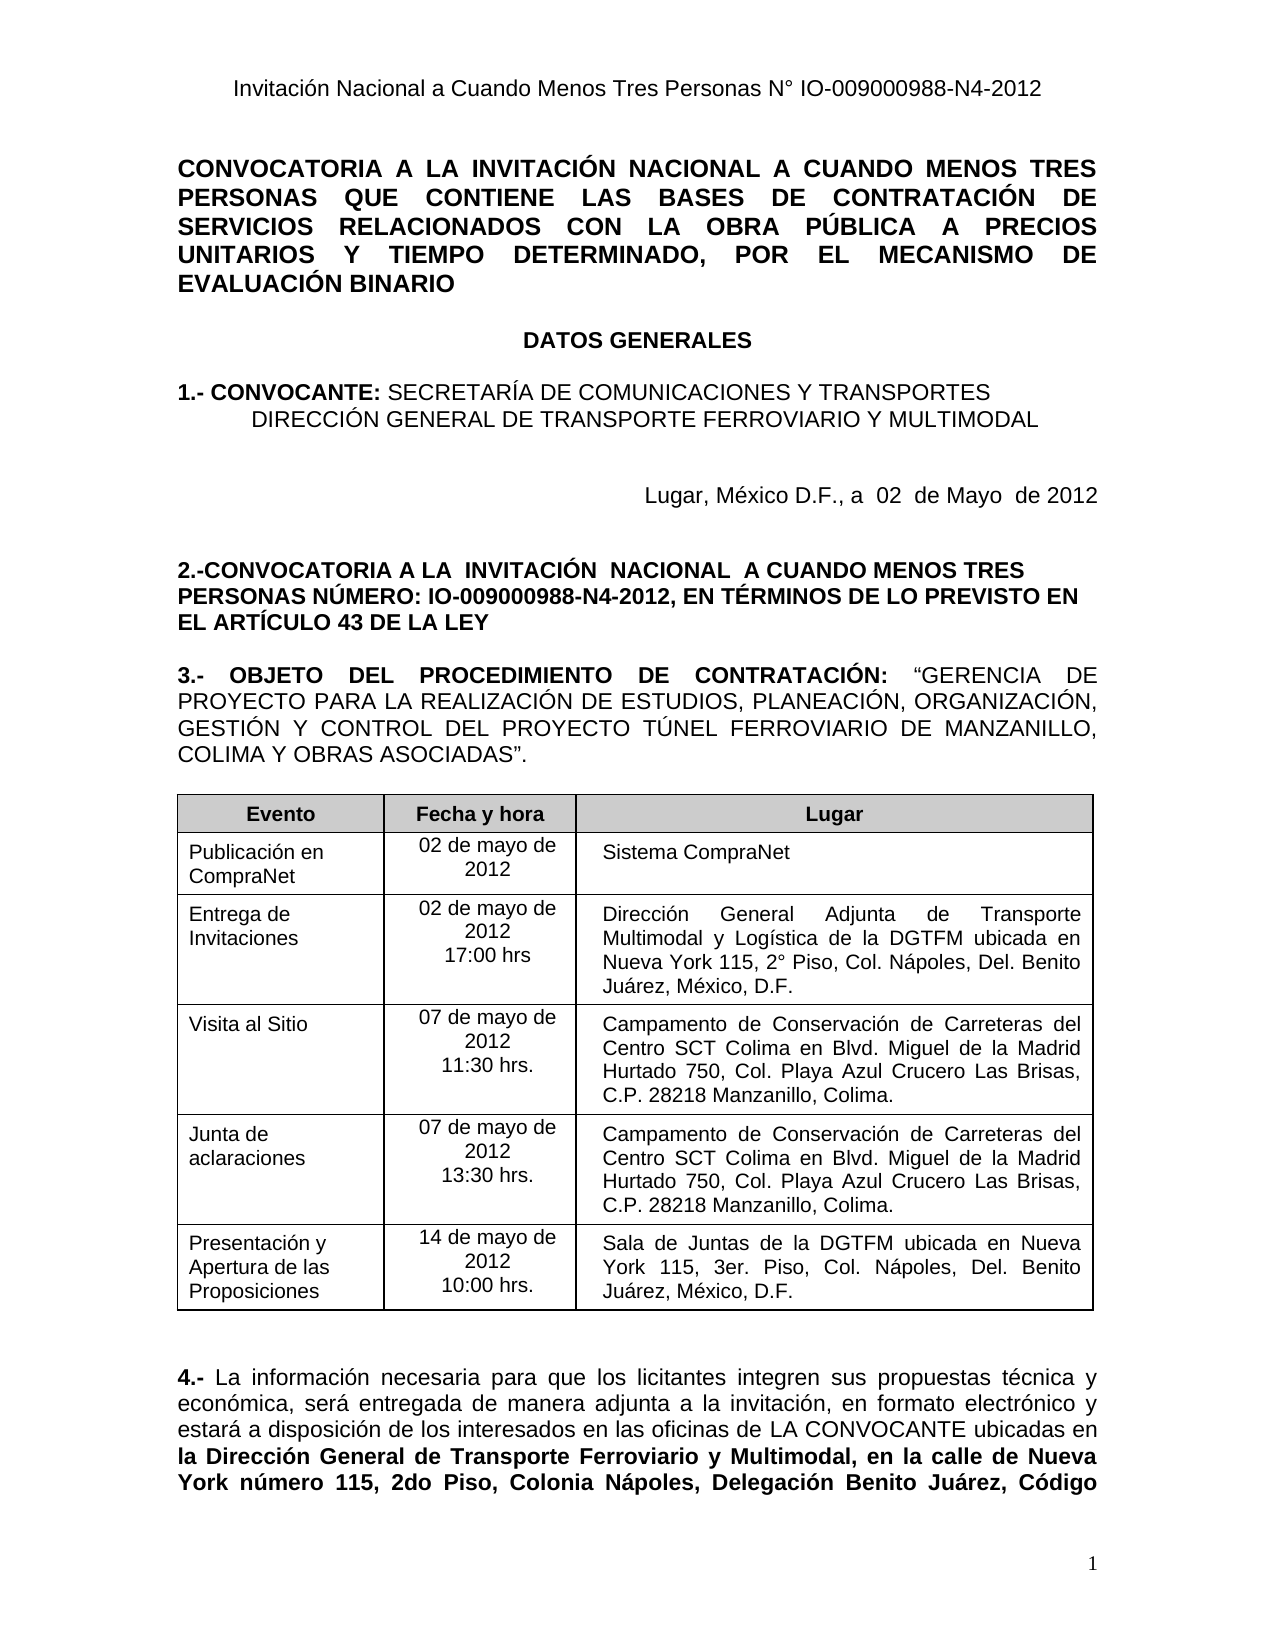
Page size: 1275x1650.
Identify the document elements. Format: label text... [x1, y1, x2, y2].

text CONVOCATORIA A LA INVITACIÓN NACIONAL A CUANDO MENOS TRES PERSONAS QUE CONTIENE LAS BASES DE CONTRATACIÓN DE SERVICIOS RELACIONADOS CON LA OBRA PÚBLICA A PRECIOS UNITARIOS Y TIEMPO DETERMINADO, POR EL MECANISMO DE EVALUACIÓN BINARIO [177, 154, 1098, 298]
table_cell Campamento de Conservación de Carreteras del Centro SCT Colima en Blvd. Miguel de la Madrid Hurtado 750, Col. Playa Azul Crucero Las Brisas, C.P. 28218 Manzanillo, Colima. [577, 1005, 1092, 1113]
table_cell Sistema CompraNet [577, 833, 1092, 894]
table_cell 07 de mayo de 2012 11:30 hrs. [385, 1005, 575, 1113]
table_cell Presentación y Apertura de las Proposiciones [178, 1225, 383, 1309]
text 3.- OBJETO DEL PROCEDIMIENTO DE CONTRATACIÓN: “GERENCIA DE PROYECTO PARA LA REALIZACIÓN DE ESTUDIOS, PLANEACIÓN, ORGANIZACIÓN, GESTIÓN Y CONTROL DEL PROYECTO TÚNEL FERROVIARIO DE MANZANILLO, COLIMA Y OBRAS ASOCIADAS”. [177, 662, 1098, 767]
table_cell 02 de mayo de 2012 [385, 833, 575, 894]
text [177, 1364, 1098, 1495]
table_cell Dirección General Adjunta de Transporte Multimodal y Logística de la DGTFM ubicada en Nueva York 115, 2° Piso, Col. Nápoles, Del. Benito Juárez, México, D.F. [577, 895, 1092, 1004]
text Lugar, México D.F., a 02 de Mayo de 2012 [177, 482, 1098, 509]
subtitle DIRECCIÓN GENERAL DE TRANSPORTE FERROVIARIO Y MULTIMODAL [177, 406, 1098, 432]
table_cell Junta de aclaraciones [178, 1115, 383, 1223]
text 1.- CONVOCANTE: SECRETARÍA DE COMUNICACIONES Y TRANSPORTES [177, 379, 1098, 406]
table_cell 07 de mayo de 2012 13:30 hrs. [385, 1115, 575, 1223]
table_cell Visita al Sitio [178, 1005, 383, 1113]
table_cell Publicación en CompraNet [178, 833, 383, 894]
table_cell Sala de Juntas de la DGTFM ubicada en Nueva York 115, 3er. Piso, Col. Nápoles, Del. Benito Juárez, México, D.F. [577, 1225, 1092, 1309]
table_cell Campamento de Conservación de Carreteras del Centro SCT Colima en Blvd. Miguel de la Madrid Hurtado 750, Col. Playa Azul Crucero Las Brisas, C.P. 28218 Manzanillo, Colima. [577, 1115, 1092, 1223]
table_cell Entrega de Invitaciones [178, 895, 383, 1004]
table_header Evento [178, 795, 383, 832]
table_header Fecha y hora [385, 795, 575, 832]
text 2.-CONVOCATORIA A LA INVITACIÓN NACIONAL A CUANDO MENOS TRES PERSONAS NÚMERO: IO-009000988-N4-2012, EN TÉRMINOS DE LO PREVISTO EN EL ARTÍCULO 43 DE LA LEY [177, 557, 1098, 636]
table_cell 14 de mayo de 2012 10:00 hrs. [385, 1225, 575, 1309]
table_cell 02 de mayo de 2012 17:00 hrs [385, 895, 575, 1004]
text DATOS GENERALES [177, 327, 1098, 353]
table_header Lugar [577, 795, 1092, 832]
